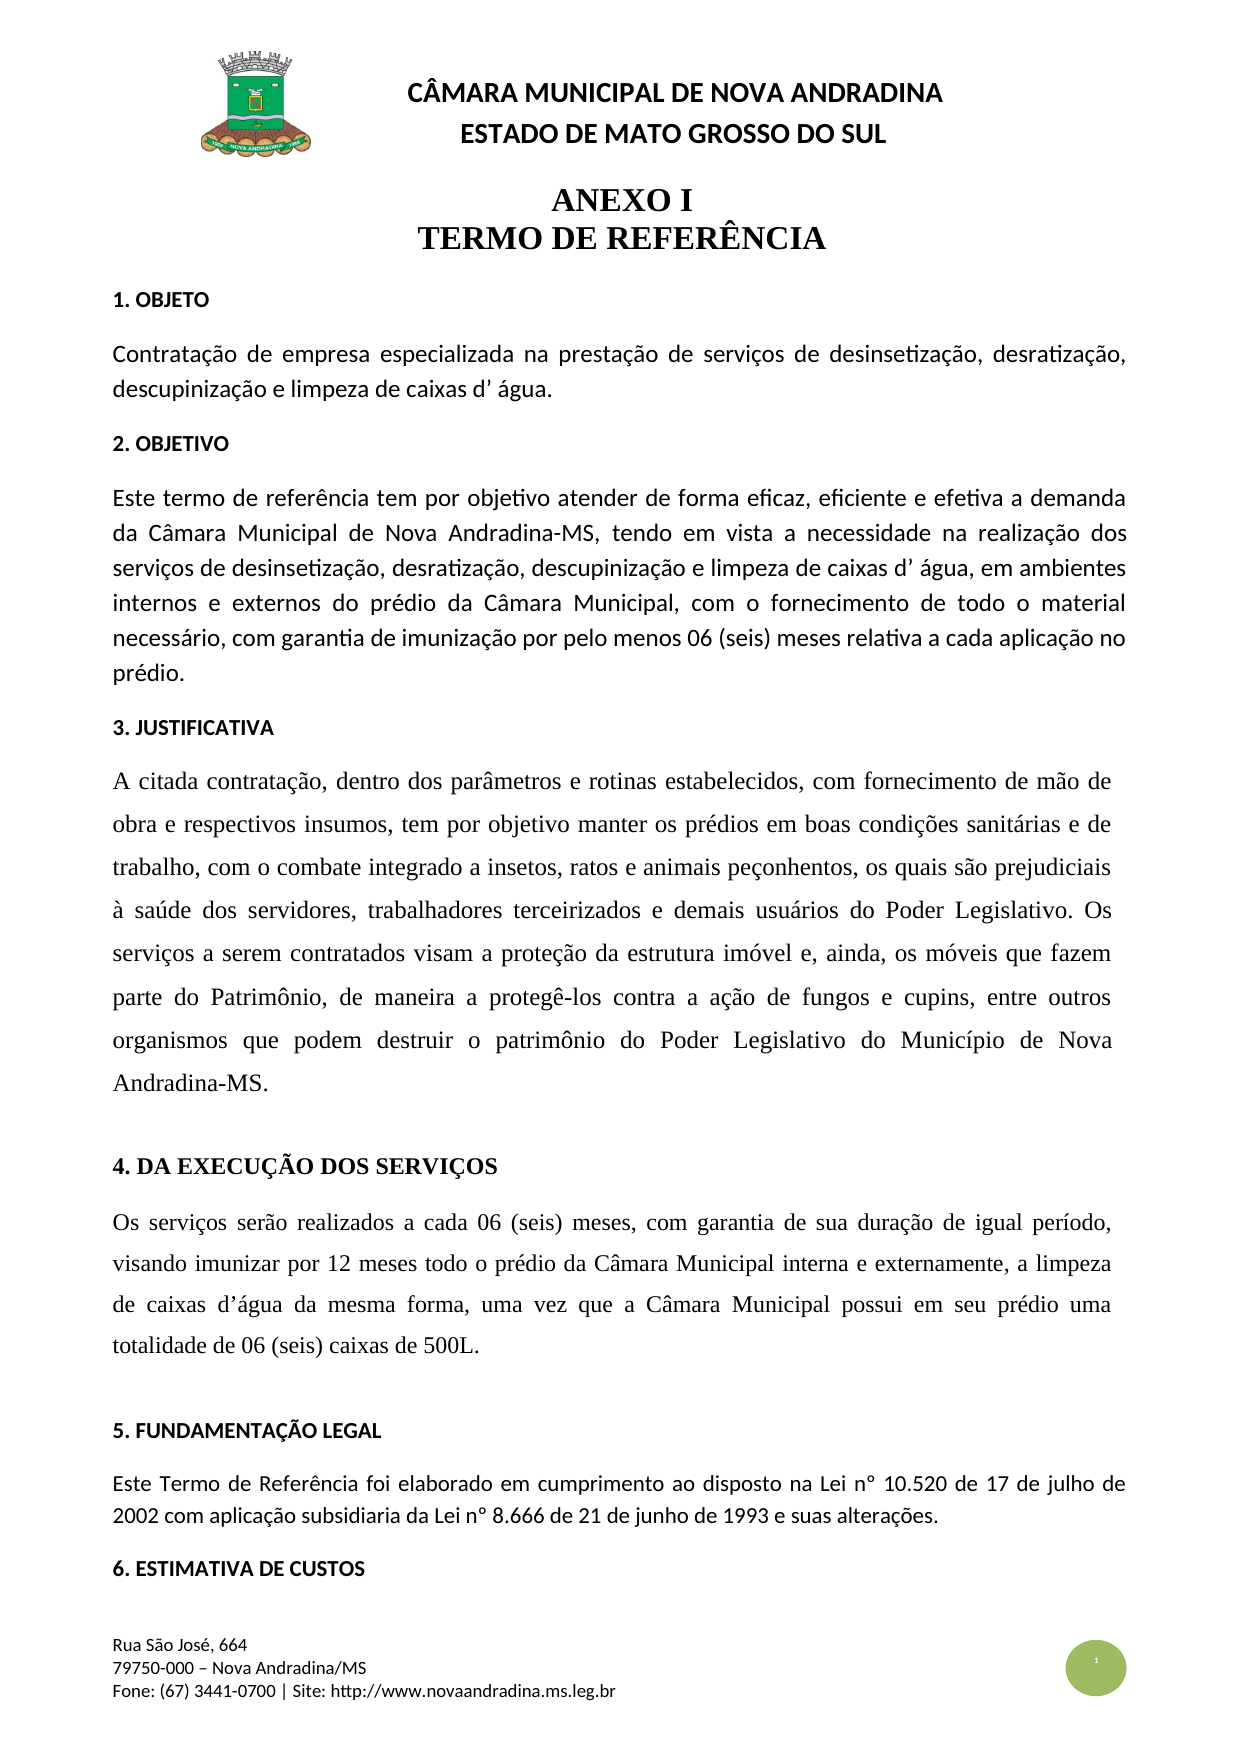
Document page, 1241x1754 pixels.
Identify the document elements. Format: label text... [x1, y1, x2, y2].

text Este termo de referência tem por objetivo atender de forma eficaz, eficiente e efetiva a demanda da Câmara Municipal de Nova Andradina-MS, tendo em vista a necessidade na realização dos serviços de desinsetização, desratização, descupinização e limpeza de caixas d’ água, em ambientes internos e externos do prédio da Câmara Municipal, com o fornecimento de todo o material necessário, com garantia de imunização por pelo menos 06 (seis) meses relativa a cada aplicação no prédio. [112, 482, 1128, 688]
picture [201, 51, 311, 157]
text Os serviços serão realizados a cada 06 (seis) meses, com garantia de sua duração de igual período, visando imunizar por 12 meses todo o prédio da Câmara Municipal interna e externamente, a limpeza de caixas d’água da mesma forma, uma vez que a Câmara Municipal possui em seu prédio uma totalidade de 06 (seis) caixas de 500L. [112, 1207, 1113, 1359]
text 2. OBJETIVO [112, 429, 1128, 457]
text 6. ESTIMATIVA DE CUSTOS [112, 1554, 1128, 1582]
text 4. DA EXECUÇÃO DOS SERVIÇOS [112, 1152, 1113, 1180]
text TERMO DE REFERÊNCIA [112, 218, 1131, 256]
text Contratação de empresa especializada na prestação de serviços de desinsetização, desratização, descupinização e limpeza de caixas d’ água. [112, 338, 1128, 404]
text Este Termo de Referência foi elaborado em cumprimento ao disposto na Lei nº 10.520 de 17 de julho de 2002 com aplicação subsidiaria da Lei nº 8.666 de 21 de junho de 1993 e suas alterações. [112, 1469, 1128, 1529]
text 1. OBJETO [112, 285, 1128, 313]
text ANEXO I [112, 180, 1131, 218]
text A citada contratação, dentro dos parâmetros e rotinas estabelecidos, com fornecimento de mão de obra e respectivos insumos, tem por objetivo manter os prédios em boas condições sanitárias e de trabalho, com o combate integrado a insetos, ratos e animais peçonhentos, os quais são prejudiciais à saúde dos servidores, trabalhadores terceirizados e demais usuários do Poder Legislativo. Os serviços a serem contratados visam a proteção da estrutura imóvel e, ainda, os móveis que fazem parte do Patrimônio, de maneira a protegê-los contra a ação de fungos e cupins, entre outros organismos que podem destruir o patrimônio do Poder Legislativo do Município de Nova Andradina-MS. [112, 766, 1113, 1097]
text 5. FUNDAMENTAÇÃO LEGAL [112, 1416, 1128, 1444]
text 3. JUSTIFICATIVA [112, 713, 1128, 741]
